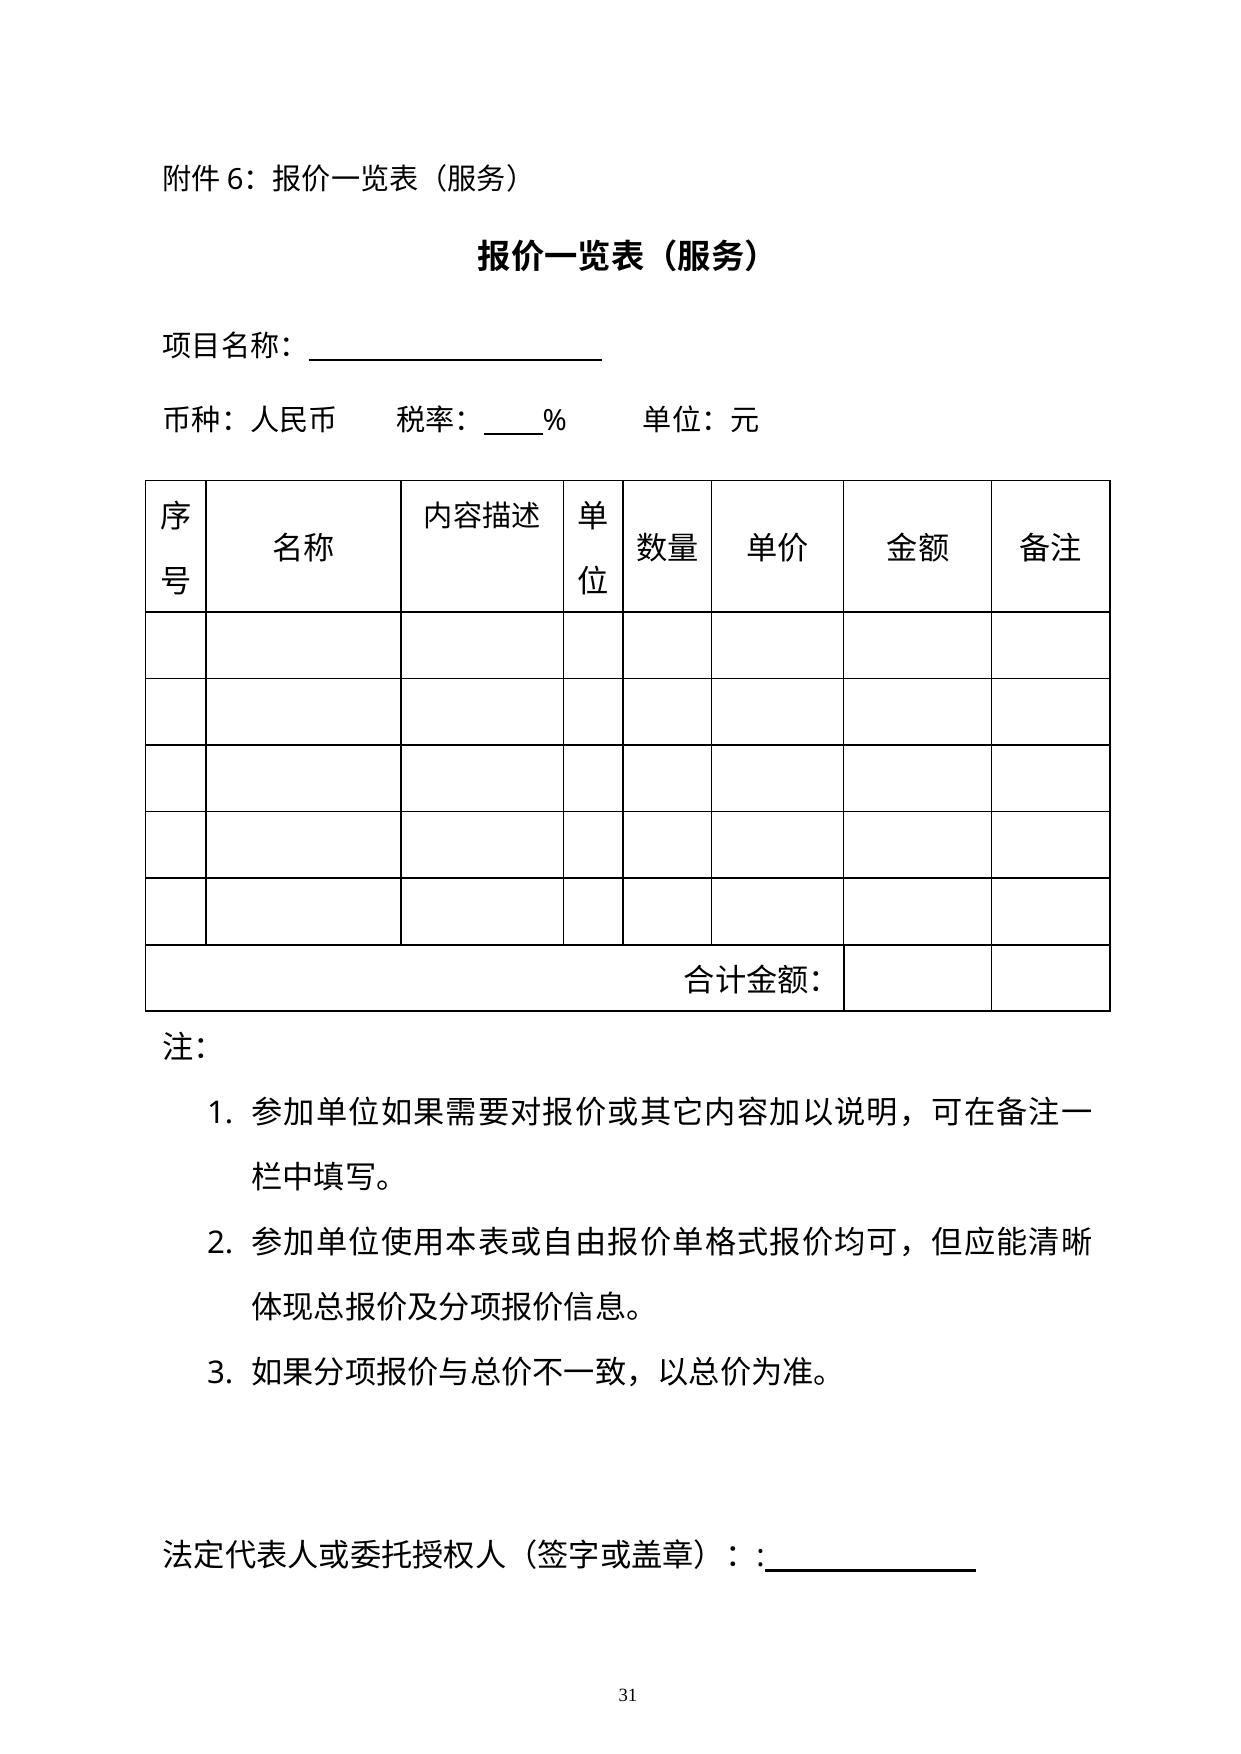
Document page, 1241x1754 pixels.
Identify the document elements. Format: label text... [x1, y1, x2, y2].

table_cell [992, 613, 1109, 678]
table_header 单位 [564, 481, 622, 611]
table_cell [624, 812, 711, 877]
table_cell [844, 879, 991, 944]
table_cell [992, 679, 1109, 744]
table_cell [624, 746, 711, 811]
table_header 数量 [624, 481, 711, 611]
table_cell [207, 746, 400, 811]
text 项目名称： [162, 312, 1093, 377]
table_header 序号 [146, 481, 205, 611]
table_cell [712, 812, 843, 877]
text 法定代表人或委托授权人（签字或盖章）：: [162, 1521, 1093, 1586]
table_cell [712, 613, 843, 678]
table_cell [564, 679, 622, 744]
table_cell [146, 679, 205, 744]
table_cell [402, 879, 563, 944]
table_cell [402, 679, 563, 744]
table_cell [844, 746, 991, 811]
table_cell [992, 812, 1109, 877]
table_cell [207, 879, 400, 944]
list 参加单位如果需要对报价或其它内容加以说明，可在备注一栏中填写。 [207, 1077, 1093, 1207]
table_cell [564, 613, 622, 678]
text 币种：人民币 税率： % 单位：元 [162, 385, 1093, 450]
table_cell [146, 812, 205, 877]
text 注： [162, 1012, 1093, 1077]
list 参加单位使用本表或自由报价单格式报价均可，但应能清晰体现总报价及分项报价信息。 [207, 1207, 1093, 1337]
table_cell [712, 879, 843, 944]
table_header 内容描述 [402, 481, 563, 611]
table_cell [992, 746, 1109, 811]
text 报价一览表（服务） [162, 222, 1093, 287]
text 附件6：报价一览表（服务） [162, 144, 1093, 209]
table_cell [146, 746, 205, 811]
table_cell [844, 812, 991, 877]
table_cell [844, 679, 991, 744]
table_header 金额 [844, 481, 991, 611]
table_header 备注 [992, 481, 1109, 611]
table_cell [146, 613, 205, 678]
table_cell [402, 746, 563, 811]
table_cell [624, 613, 711, 678]
table_cell [146, 879, 205, 944]
table_cell [712, 679, 843, 744]
table_cell [624, 879, 711, 944]
table_cell 合计金额： [146, 946, 843, 1010]
table_cell [402, 613, 563, 678]
table_cell [207, 679, 400, 744]
list 如果分项报价与总价不一致，以总价为准。 [207, 1337, 1093, 1402]
table_cell [624, 679, 711, 744]
table_cell [844, 613, 991, 678]
table_header 名称 [207, 481, 400, 611]
table_cell [564, 812, 622, 877]
table_cell [207, 812, 400, 877]
table_cell [207, 613, 400, 678]
table_cell [992, 879, 1109, 944]
table_cell [402, 812, 563, 877]
table_cell [564, 879, 622, 944]
table_cell [845, 946, 991, 1010]
table_cell [564, 746, 622, 811]
table_cell [992, 946, 1109, 1010]
table_cell [712, 746, 843, 811]
table_header 单价 [712, 481, 843, 611]
